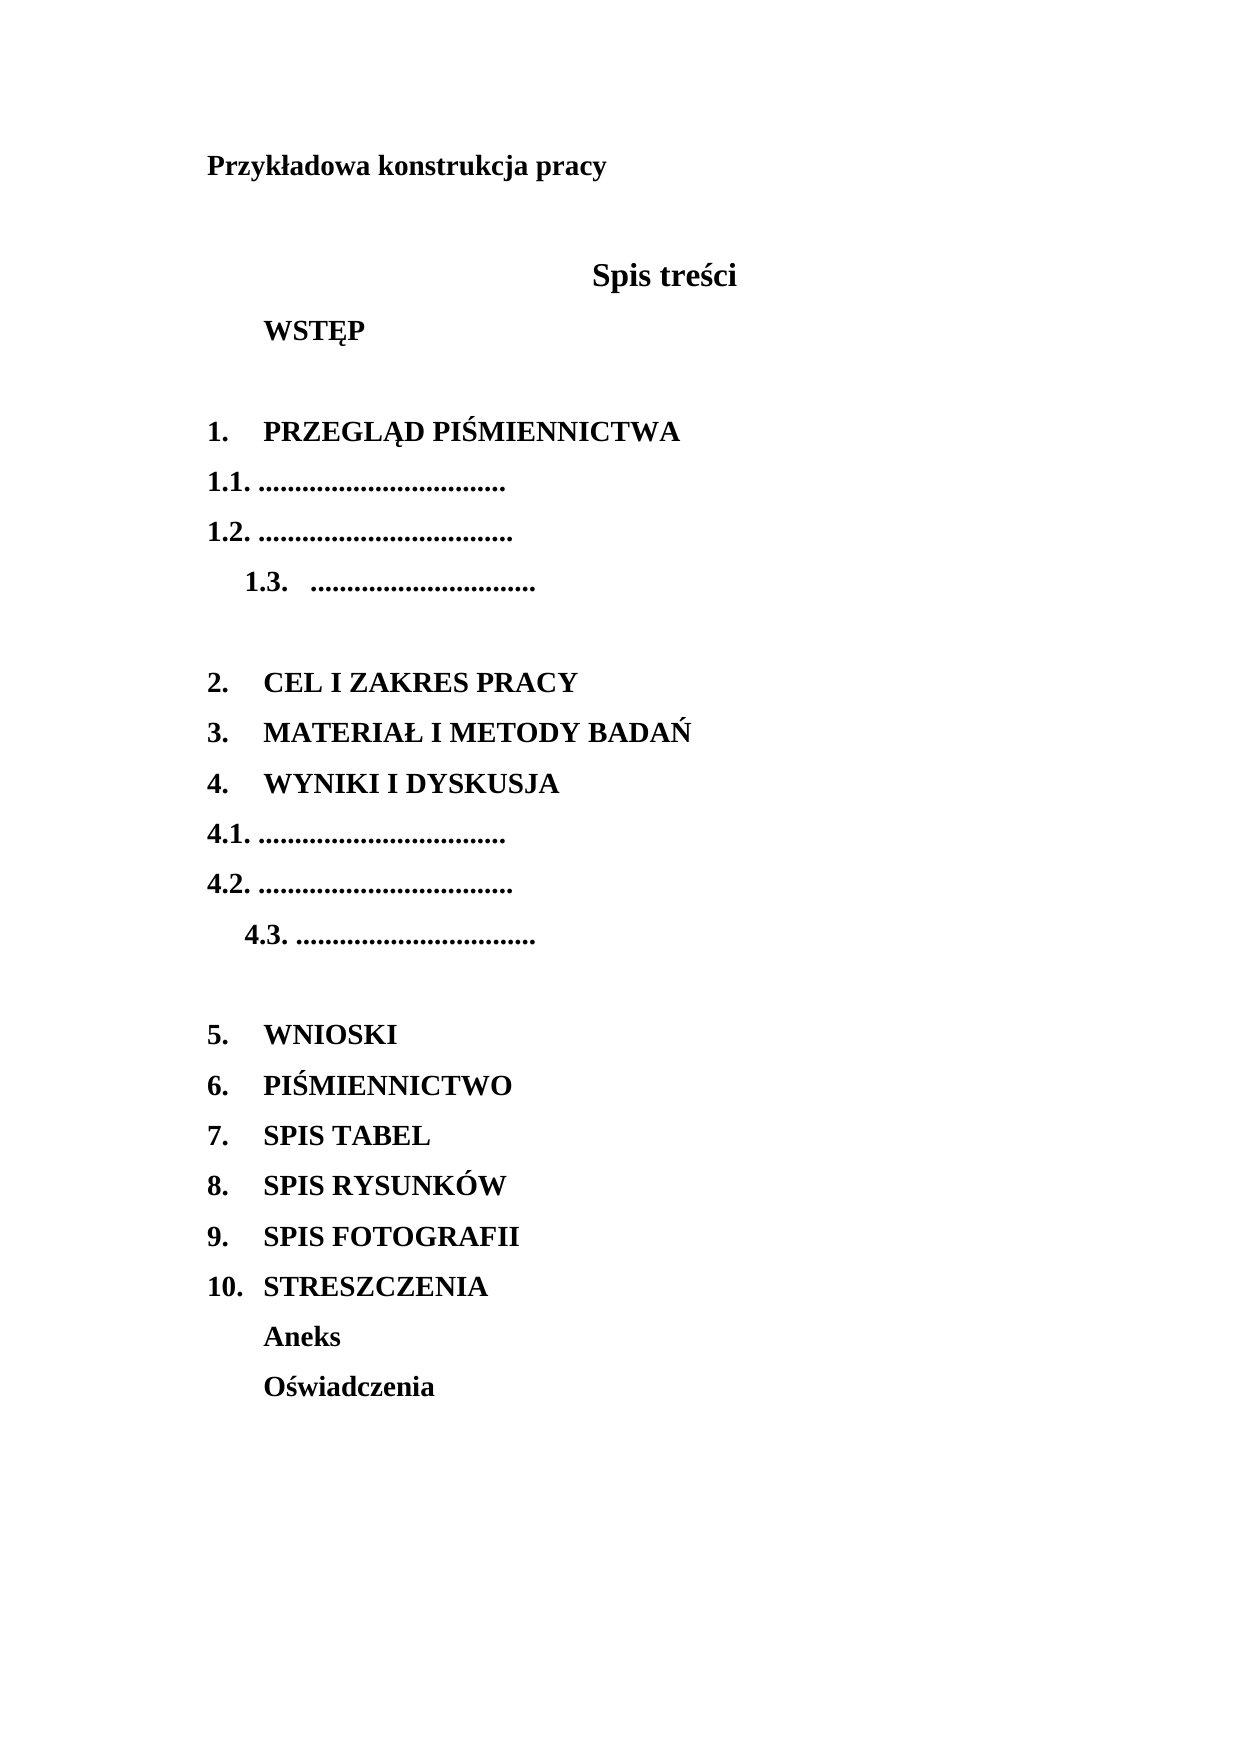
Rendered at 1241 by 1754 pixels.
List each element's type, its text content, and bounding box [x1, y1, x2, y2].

list PRZEGLĄD PIŚMIENNICTWA [207, 414, 1122, 447]
list STRESZCZENIA [207, 1269, 1122, 1302]
list WNIOSKI [207, 1017, 1122, 1051]
text Aneks [263, 1319, 1122, 1353]
list 1.1. .................................. [207, 464, 1122, 497]
list SPIS TABEL [207, 1118, 1122, 1152]
list WYNIKI I DYSKUSJA [207, 766, 1122, 799]
text Spis treści [207, 256, 1122, 294]
text WSTĘP [263, 313, 1122, 347]
text 4.3. ................................. [244, 917, 1122, 950]
list PIŚMIENNICTWO [207, 1068, 1122, 1101]
list SPIS RYSUNKÓW [207, 1168, 1122, 1202]
list SPIS FOTOGRAFII [207, 1219, 1122, 1252]
list MATERIAŁ I METODY BADAŃ [207, 716, 1122, 749]
list 4.2. ................................... [207, 866, 1122, 900]
list CEL I ZAKRES PRACY [207, 665, 1122, 699]
text Przykładowa konstrukcja pracy [207, 148, 1122, 181]
list 4.1. .................................. [207, 816, 1122, 850]
text 1.3. ............................... [244, 564, 1122, 598]
text Oświadczenia [263, 1369, 1122, 1403]
list 1.2. ................................... [207, 514, 1122, 548]
